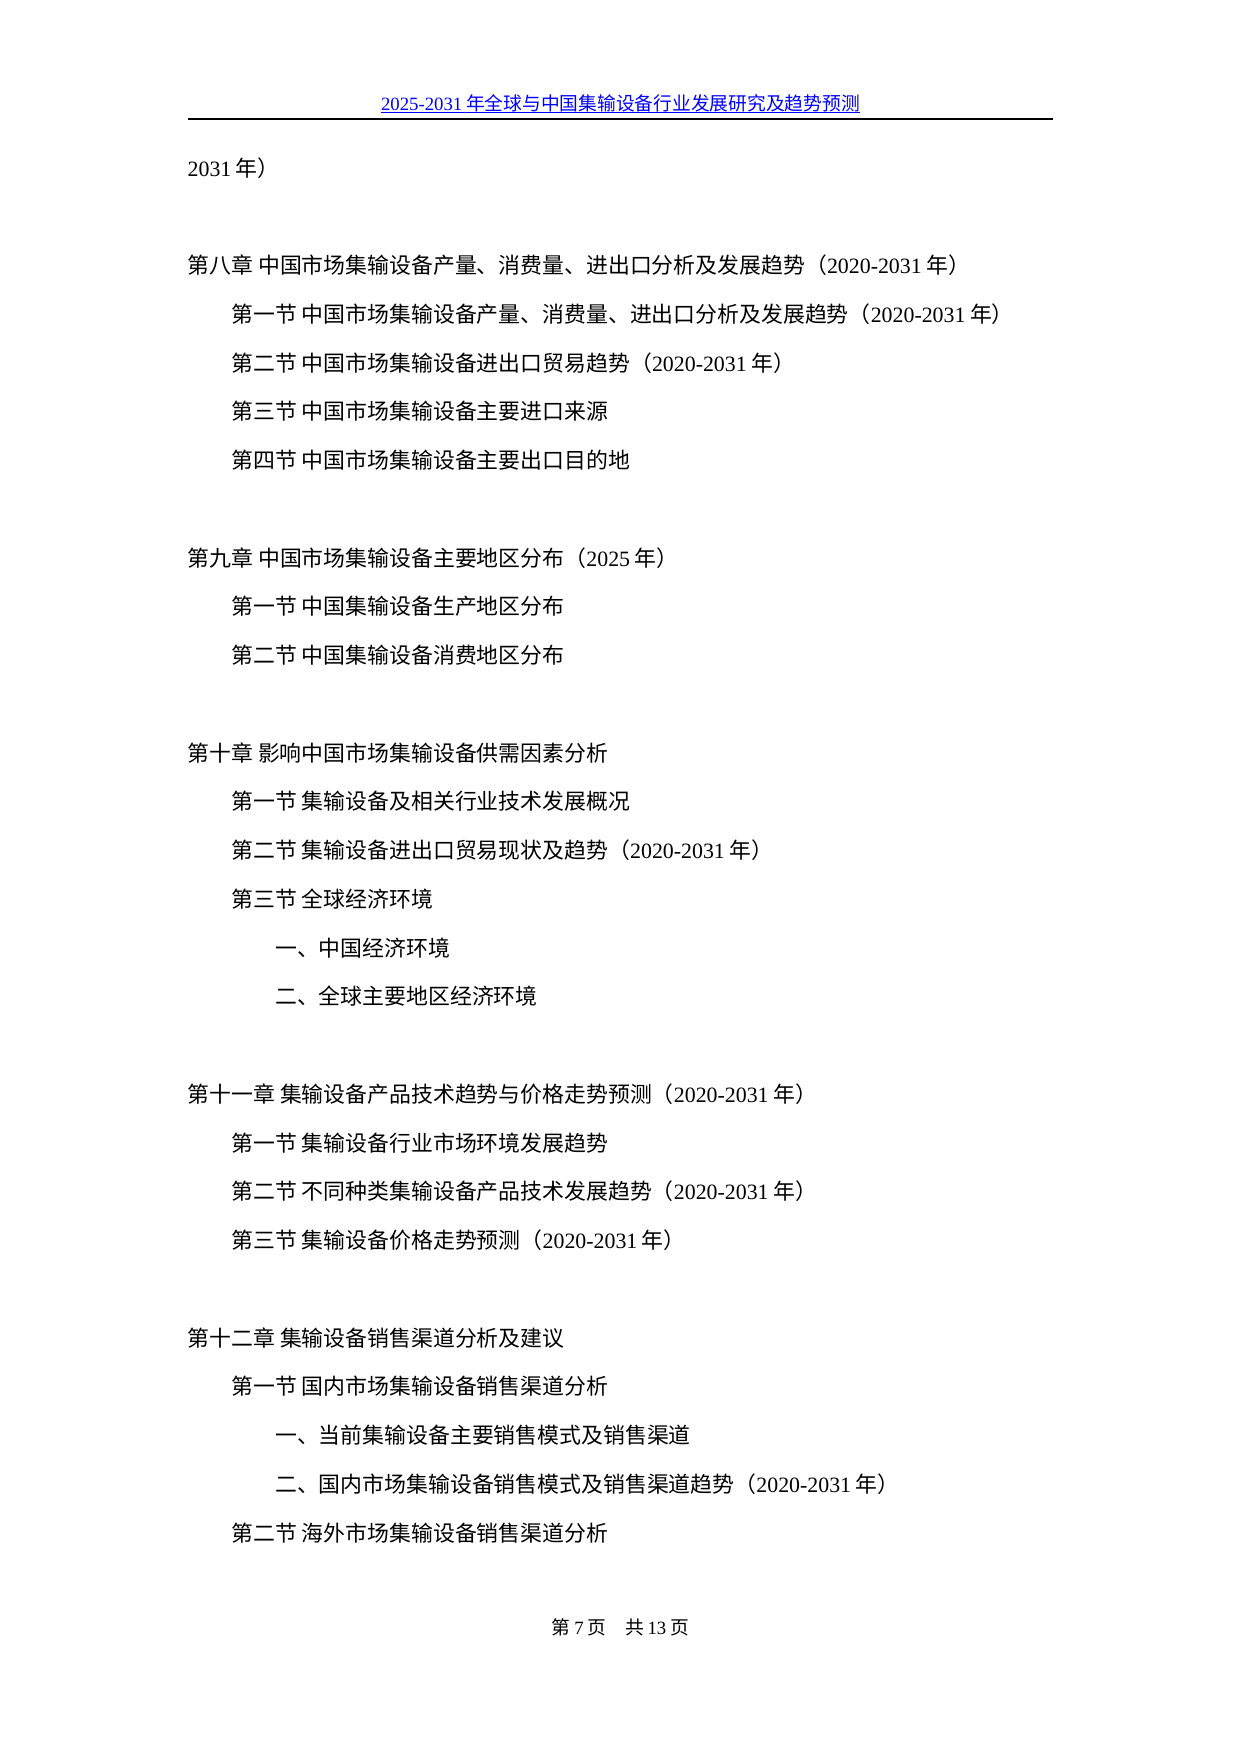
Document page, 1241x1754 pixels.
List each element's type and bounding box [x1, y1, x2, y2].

text [187, 150, 1053, 1548]
